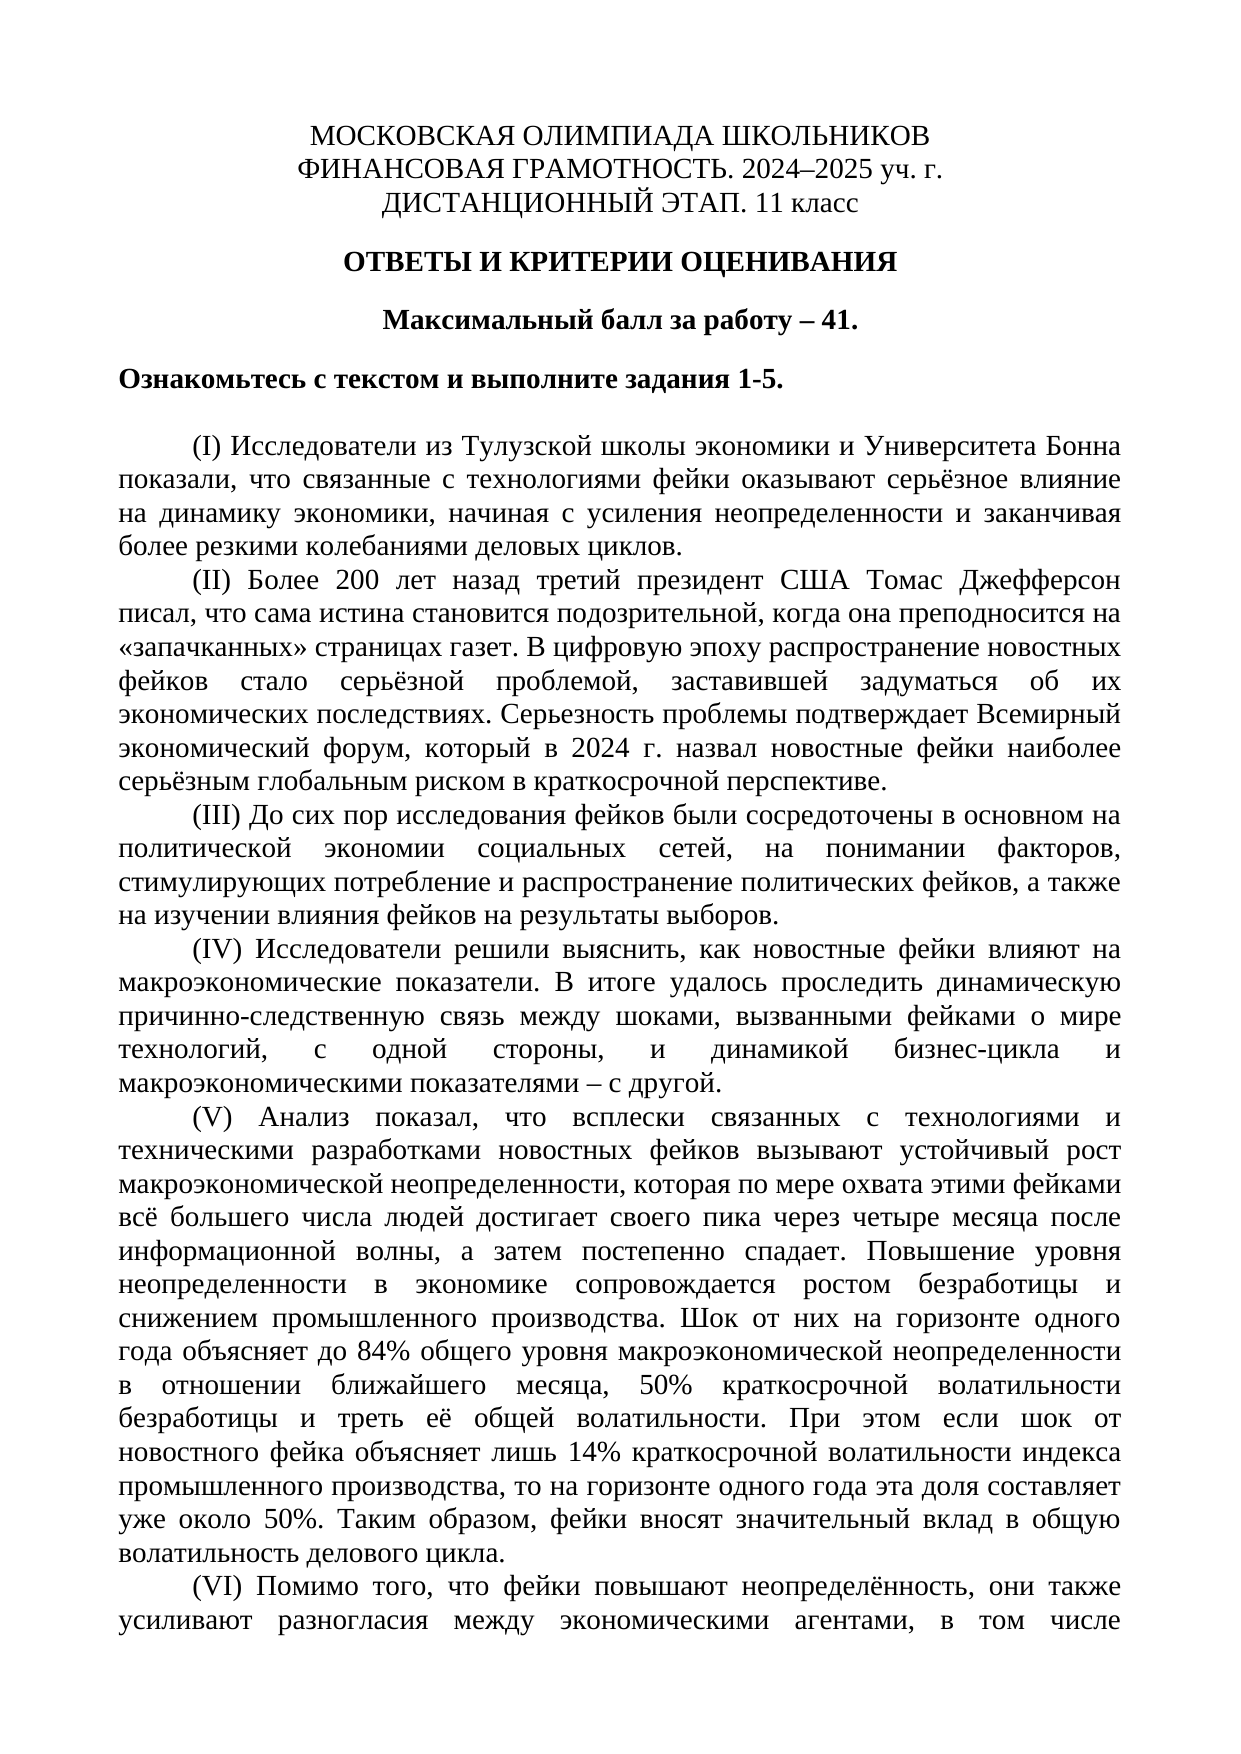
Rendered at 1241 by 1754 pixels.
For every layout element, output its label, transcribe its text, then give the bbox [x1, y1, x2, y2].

text Максимальный балл за работу – 41. [118, 302, 1122, 336]
text Ознакомьтесь с текстом и выполните задания 1-5. [118, 361, 1122, 394]
text (II) Более 200 лет назад третий президент США Томас Джефферсон писал, что сама истина становится подозрительной, когда она преподносится на «запачканных» страницах газет. В цифровую эпоху распространение новостных фейков стало серьёзной проблемой, заставившей задуматься об их экономических последствиях. Серьезность проблемы подтверждает Всемирный экономический форум, который в 2024 г. назвал новостные фейки наиболее серьёзным глобальным риском в краткосрочной перспективе. [118, 562, 1122, 797]
text ДИСТАНЦИОННЫЙ ЭТАП. 11 класс [118, 185, 1122, 219]
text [118, 1568, 1122, 1635]
text (V) Анализ показал, что всплески связанных с технологиями и техническими разработками новостных фейков вызывают устойчивый рост макроэкономической неопределенности, которая по мере охвата этими фейками всё большего числа людей достигает своего пика через четыре месяца после информационной волны, а затем постепенно спадает. Повышение уровня неопределенности в экономике сопровождается ростом безработицы и снижением промышленного производства. Шок от них на горизонте одного года объясняет до 84% общего уровня макроэкономической неопределенности в отношении ближайшего месяца, 50% краткосрочной волатильности безработицы и треть её общей волатильности. При этом если шок от новостного фейка объясняет лишь 14% краткосрочной волатильности индекса промышленного производства, то на горизонте одного года эта доля составляет уже около 50%. Таким образом, фейки вносят значительный вклад в общую волатильность делового цикла. [118, 1099, 1122, 1568]
text (IV) Исследователи решили выяснить, как новостные фейки влияют на макроэкономические показатели. В итоге удалось проследить динамическую причинно-следственную связь между шоками, вызванными фейками о мире технологий, с одной стороны, и динамикой бизнес-цикла и макроэкономическими показателями – с другой. [118, 931, 1122, 1099]
text (III) До сих пор исследования фейков были сосредоточены в основном на политической экономии социальных сетей, на понимании факторов, стимулирующих потребление и распространение политических фейков, а также на изучении влияния фейков на результаты выборов. [118, 797, 1122, 931]
text ОТВЕТЫ И КРИТЕРИИ ОЦЕНИВАНИЯ [118, 244, 1122, 277]
text (I) Исследователи из Тулузской школы экономики и Университета Бонна показали, что связанные с технологиями фейки оказывают серьёзное влияние на динамику экономики, начиная с усиления неопределенности и заканчивая более резкими колебаниями деловых циклов. [118, 428, 1122, 562]
text ФИНАНСОВАЯ ГРАМОТНОСТЬ. 2024–2025 уч. г. [118, 152, 1122, 185]
text МОСКОВСКАЯ ОЛИМПИАДА ШКОЛЬНИКОВ [118, 118, 1122, 152]
